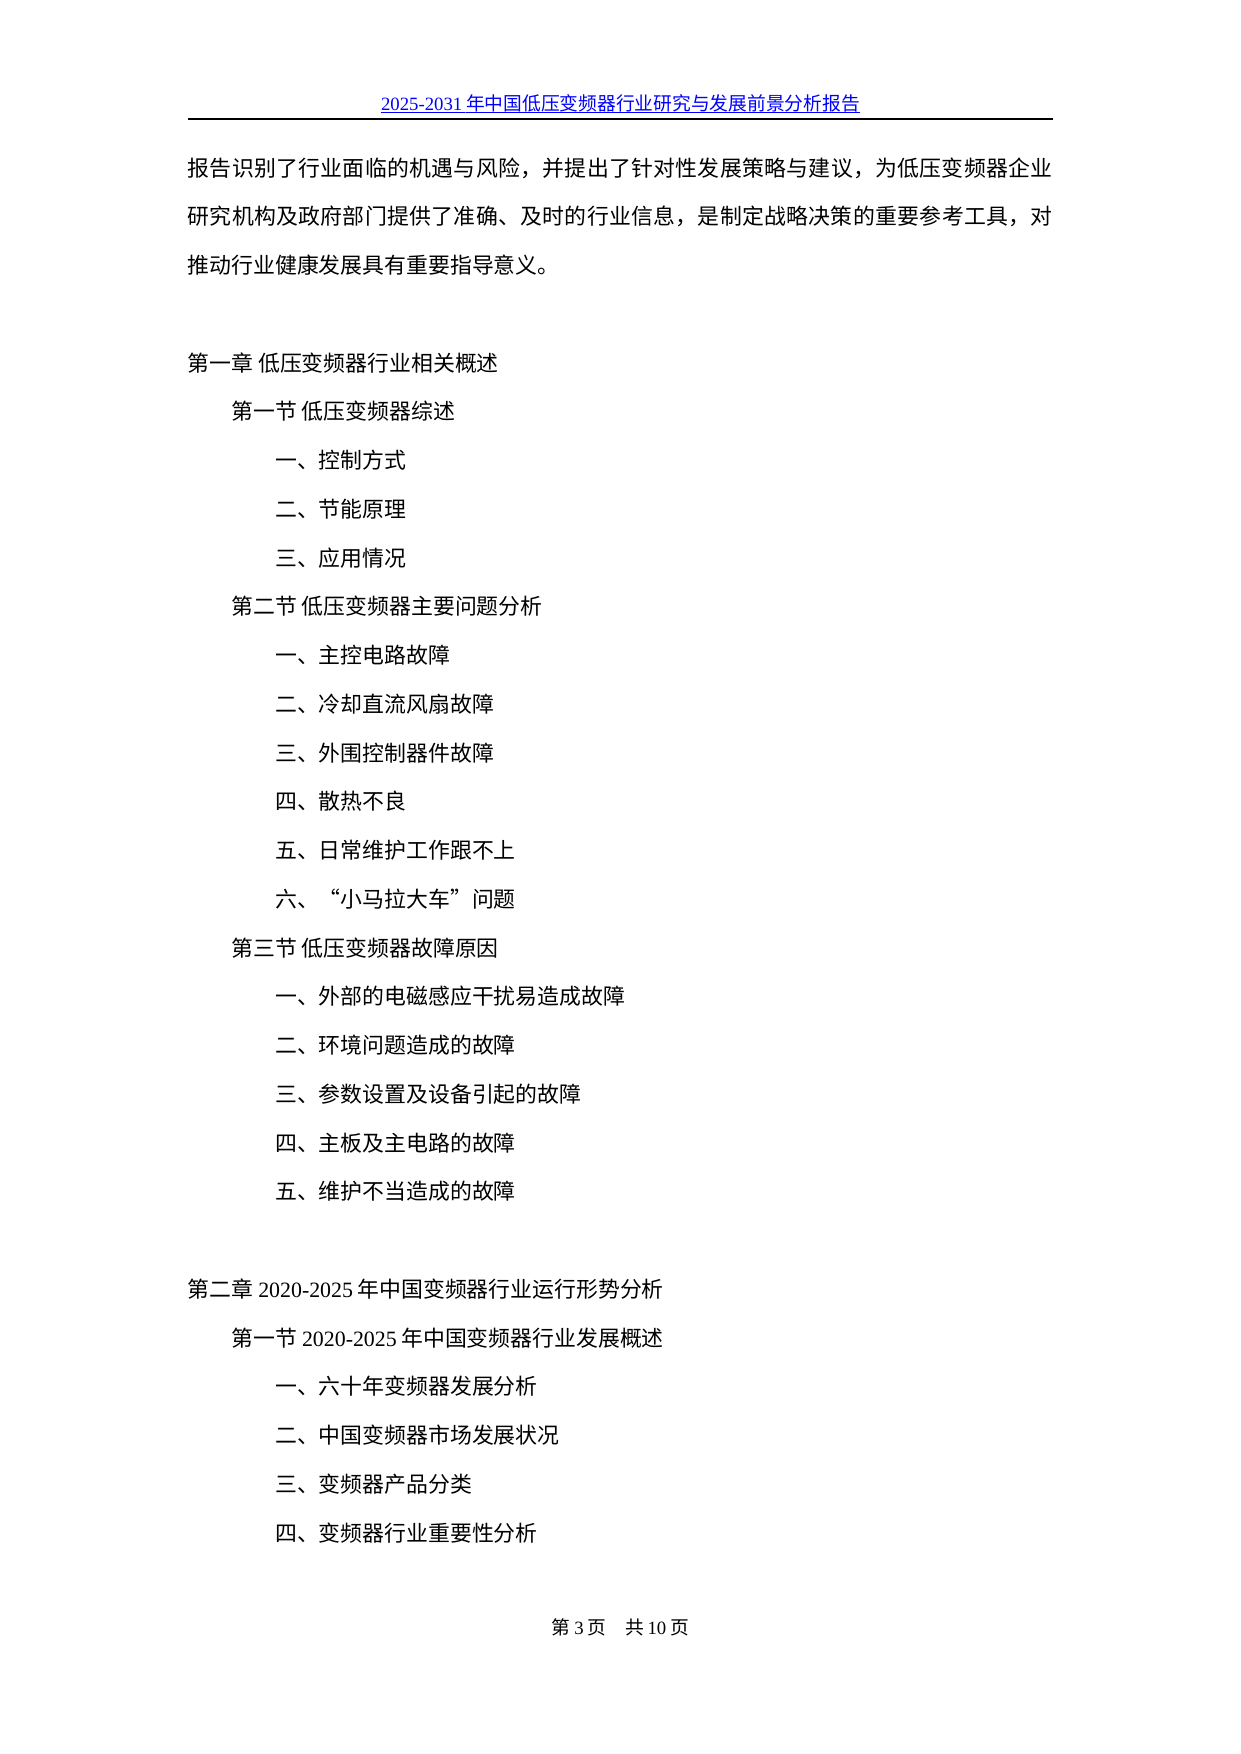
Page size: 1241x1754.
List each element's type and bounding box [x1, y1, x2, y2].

text [187, 150, 1053, 1548]
